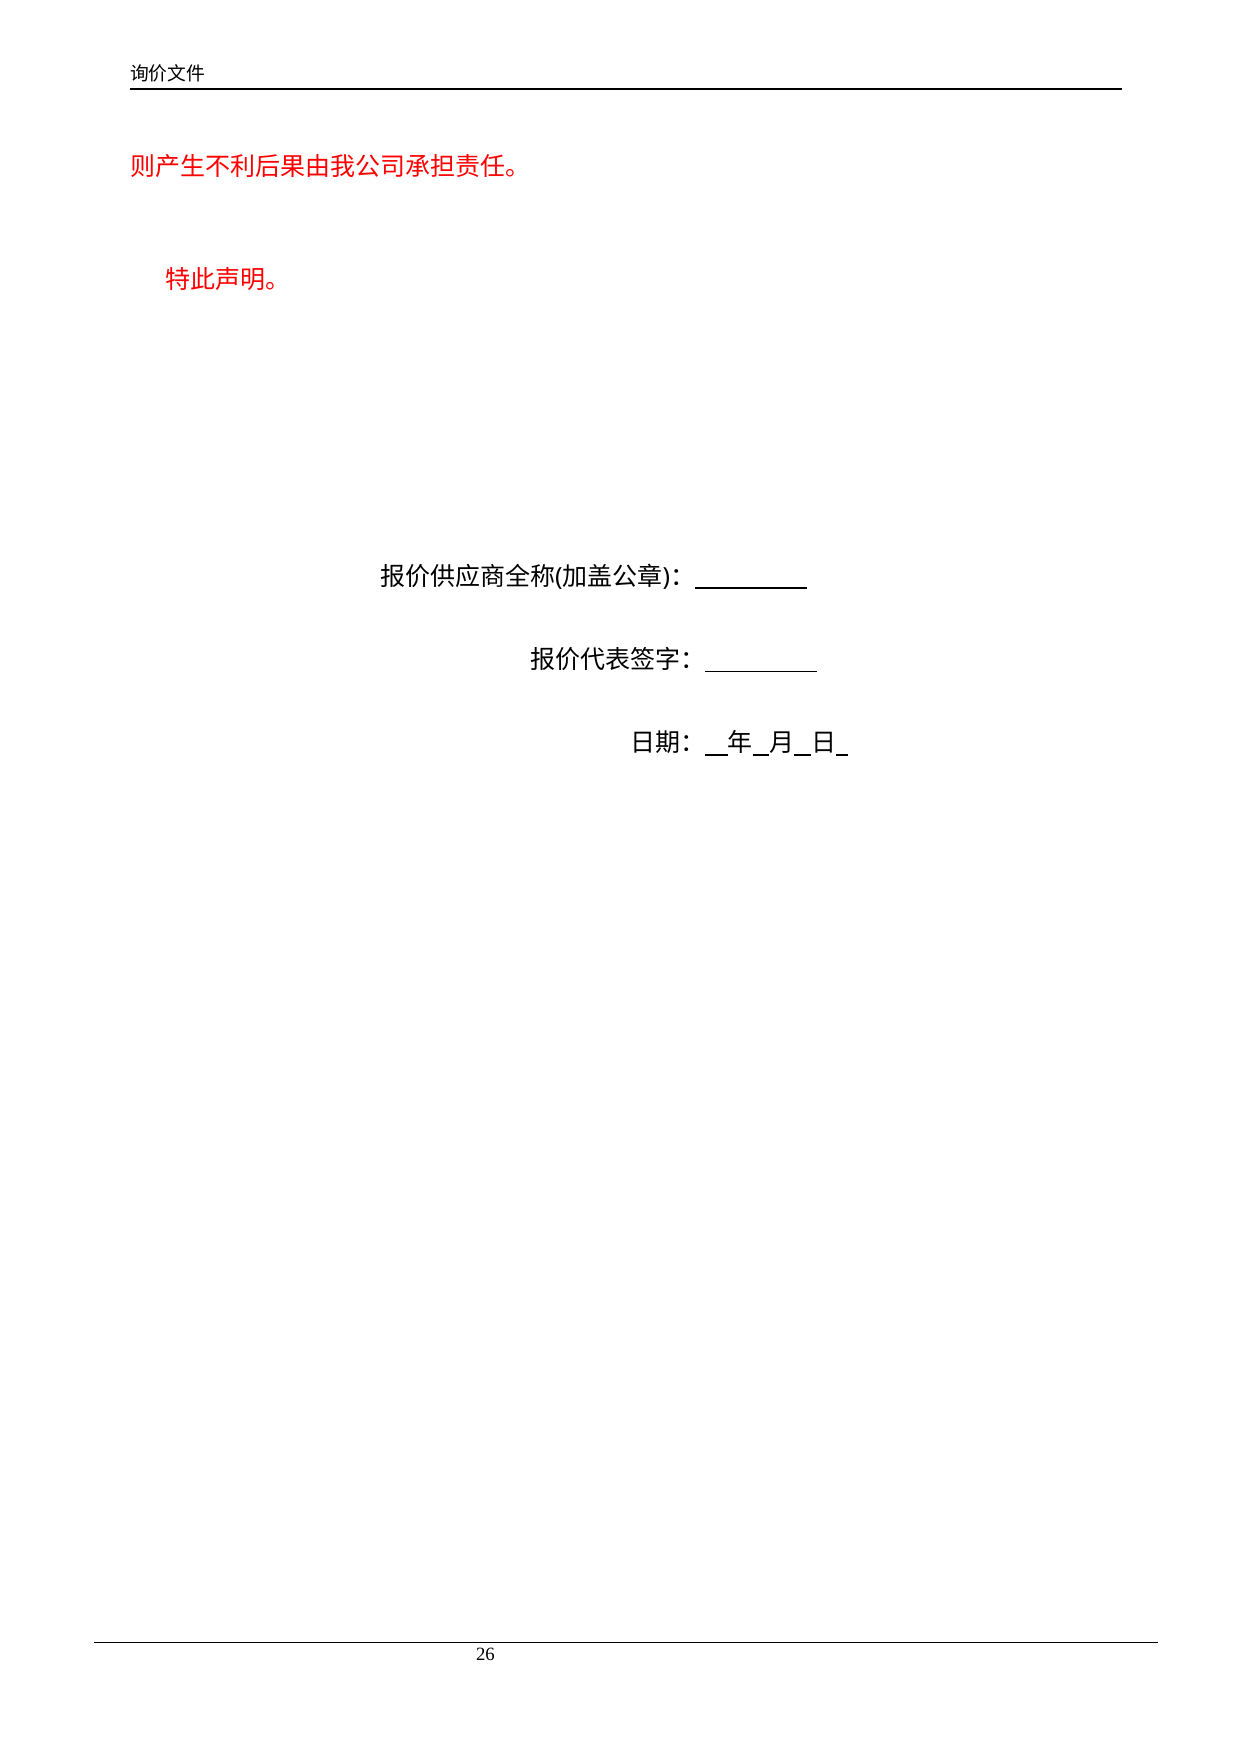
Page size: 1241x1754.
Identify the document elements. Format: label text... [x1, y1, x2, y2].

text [130, 132, 1122, 197]
text 报价供应商全称(加盖公章)： [130, 542, 1122, 607]
text 报价代表签字： [130, 625, 1122, 690]
text 特此声明。 [130, 245, 1122, 310]
text 日期： 年 月 日 [130, 708, 1122, 773]
